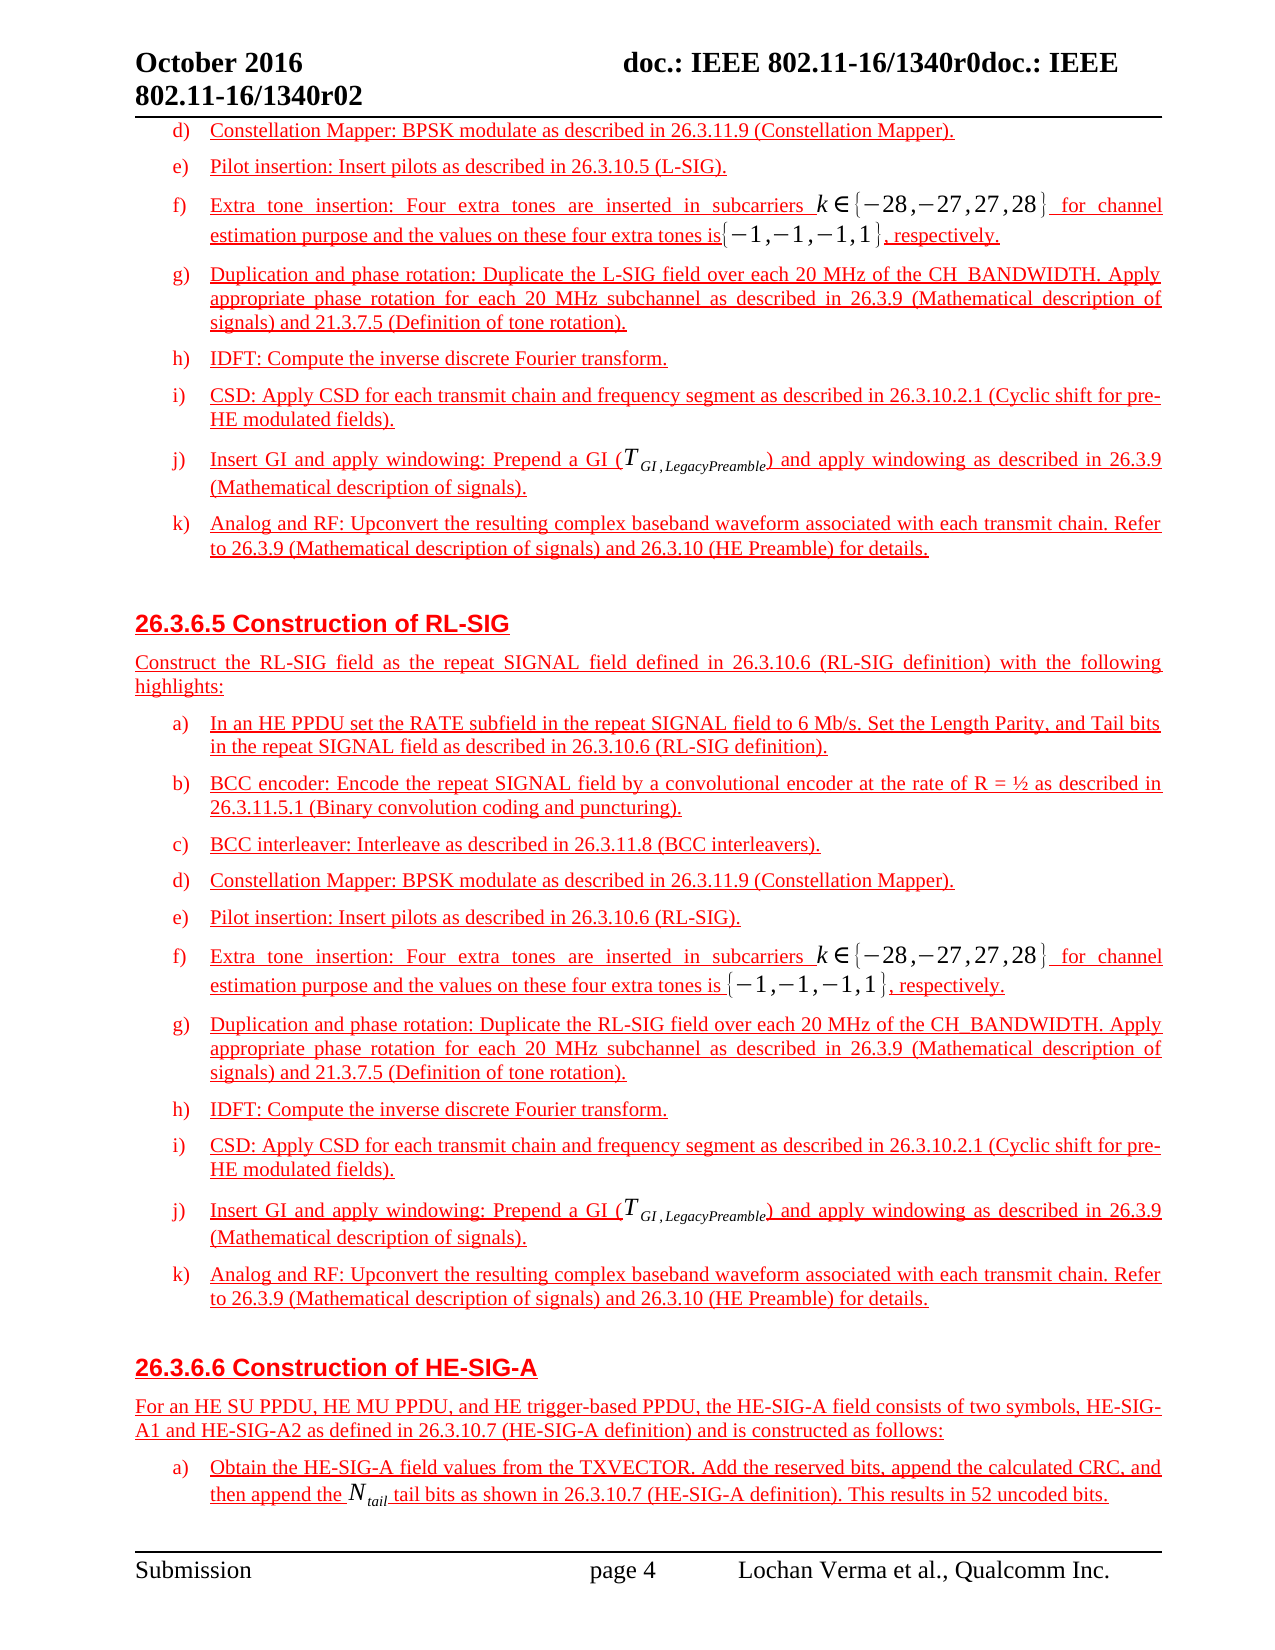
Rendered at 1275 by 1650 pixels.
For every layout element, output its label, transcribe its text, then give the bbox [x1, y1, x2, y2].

list Analog and RF: Upconvert the resulting complex baseband waveform associated with each transmit chain. Refer to 26.3.9 (Mathematical description of signals) and 26.3.10 (HE Preamble) for details. [172, 511, 1162, 559]
list Extra tone insertion: Four extra tones are inserted in subcarriers for channel estimation purpose and the values on these four extra tones is , respectively. [172, 941, 1162, 999]
text 26.3.6.5 Construction of RL-SIG [135, 608, 1162, 637]
list Extra tone insertion: Four extra tones are inserted in subcarriers for channel estimation purpose and the values on these four extra tones is, respectively. [172, 191, 1162, 249]
list Constellation Mapper: BPSK modulate as described in 26.3.11.9 (Constellation Mapper). [172, 118, 1162, 142]
list IDFT: Compute the inverse discrete Fourier transform. [172, 346, 1162, 370]
list Pilot insertion: Insert pilots as described in 26.3.10.6 (RL-SIG). [172, 905, 1162, 929]
list CSD: Apply CSD for each transmit chain and frequency segment as described in 26.3.10.2.1 (Cyclic shift for pre-HE modulated fields). [172, 383, 1162, 431]
text For an HE SU PPDU, HE MU PPDU, and HE trigger-based PPDU, the HE-SIG-A field consists of two symbols, HE-SIG-A1 and HE-SIG-A2 as defined in 26.3.10.7 (HE-SIG-A definition) and is constructed as follows: [135, 1394, 1162, 1415]
list IDFT: Compute the inverse discrete Fourier transform. [172, 1097, 1162, 1121]
list BCC interleaver: Interleave as described in 26.3.11.8 (BCC interleavers). [172, 832, 1162, 856]
text Construct the RL-SIG field as the repeat SIGNAL field defined in 26.3.10.6 (RL-SIG definition) with the following highlights: [135, 650, 1162, 671]
text Construct the RL-SIG field as the repeat SIGNAL field defined in 26.3.10.6 (RL-SIG definition) with the following highlights: [135, 672, 1162, 698]
list Obtain the HE-SIG-A field values from the TXVECTOR. Add the reserved bits, append the calculated CRC, and then append the tail bits as shown in 26.3.10.7 (HE-SIG-A definition). This results in 52 uncoded bits. [172, 1454, 1162, 1510]
list CSD: Apply CSD for each transmit chain and frequency segment as described in 26.3.10.2.1 (Cyclic shift for pre-HE modulated fields). [172, 1133, 1162, 1181]
list Insert GI and apply windowing: Prepend a GI () and apply windowing as described in 26.3.9 (Mathematical description of signals). [172, 1194, 1162, 1249]
list BCC encoder: Encode the repeat SIGNAL field by a convolutional encoder at the rate of R = ½ as described in 26.3.11.5.1 (Binary convolution coding and puncturing). [172, 771, 1162, 819]
list Constellation Mapper: BPSK modulate as described in 26.3.11.9 (Constellation Mapper). [172, 868, 1162, 892]
list In an HE PPDU set the RATE subfield in the repeat SIGNAL field to 6 Mb/s. Set the Length Parity, and Tail bits in the repeat SIGNAL field as described in 26.3.10.6 (RL-SIG definition). [172, 710, 1162, 758]
list Insert GI and apply windowing: Prepend a GI () and apply windowing as described in 26.3.9 (Mathematical description of signals). [172, 443, 1162, 499]
text 26.3.6.6 Construction of HE-SIG-A [135, 1353, 1162, 1381]
text For an HE SU PPDU, HE MU PPDU, and HE trigger-based PPDU, the HE-SIG-A field consists of two symbols, HE-SIG-A1 and HE-SIG-A2 as defined in 26.3.10.7 (HE-SIG-A definition) and is constructed as follows: [135, 1416, 1162, 1442]
list Duplication and phase rotation: Duplicate the L-SIG field over each 20 MHz of the CH_BANDWIDTH. Apply appropriate phase rotation for each 20 MHz subchannel as described in 26.3.9 (Mathematical description of signals) and 21.3.7.5 (Definition of tone rotation). [172, 262, 1162, 334]
list Pilot insertion: Insert pilots as described in 26.3.10.5 (L-SIG). [172, 154, 1162, 178]
list Duplication and phase rotation: Duplicate the RL-SIG field over each 20 MHz of the CH_BANDWIDTH. Apply appropriate phase rotation for each 20 MHz subchannel as described in 26.3.9 (Mathematical description of signals) and 21.3.7.5 (Definition of tone rotation). [172, 1012, 1162, 1084]
list Analog and RF: Upconvert the resulting complex baseband waveform associated with each transmit chain. Refer to 26.3.9 (Mathematical description of signals) and 26.3.10 (HE Preamble) for details. [172, 1262, 1162, 1310]
